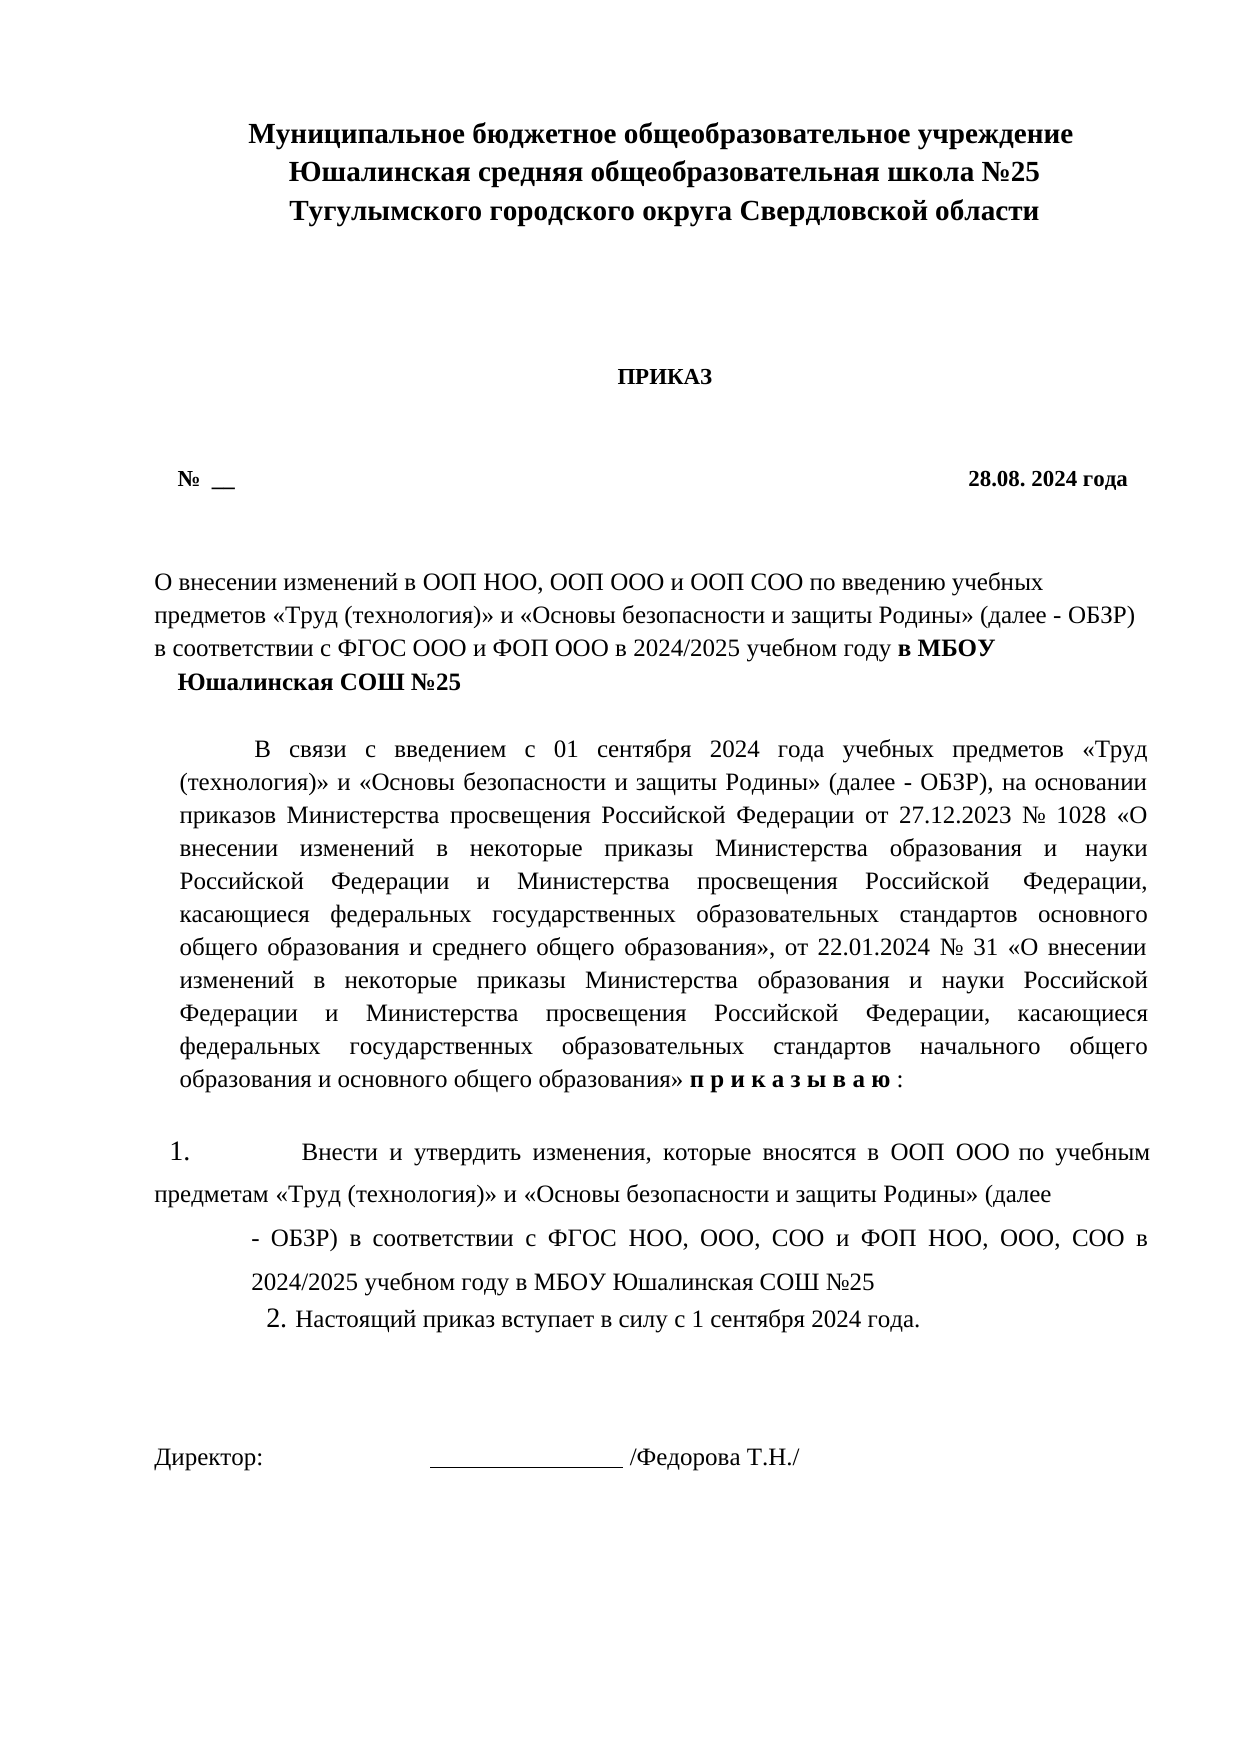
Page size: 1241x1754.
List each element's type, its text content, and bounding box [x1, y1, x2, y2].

title Муниципальное бюджетное общеобразовательное учреждение Юшалинская средняя общеобразовательная школа №25 Тугулымского городского округа Свердловской области [223, 116, 1106, 226]
text Директор: /Федорова Т.Н./ [154, 1442, 1176, 1471]
text № __ 28.08. 2024 года [177, 465, 1176, 492]
text Юшалинская СОШ №25 [177, 667, 1176, 696]
list Настоящий приказ вступает в силу с 1 сентября 2024 года. [266, 1301, 1176, 1333]
text - ОБЗР) в соответствии с ФГОС НОО, ООО, СОО и ФОП НОО, ООО, СОО в [251, 1223, 1176, 1252]
text ПРИКАЗ [223, 363, 1106, 389]
text 2024/2025 учебном году в МБОУ Юшалинская СОШ №25 [251, 1267, 1176, 1296]
text О внесении изменений в ООП НОО, ООП ООО и ООП СОО по введению учебных предметов «Труд (технология)» и «Основы безопасности и защиты Родины» (далее - ОБЗР) в соответствии с ФГОС ООО и ФОП ООО в 2024/2025 учебном году в МБОУ [154, 567, 1149, 662]
list Внести и утвердить изменения, которые вносятся в ООП ООО по учебным предметам «Труд (технология)» и «Основы безопасности и защиты Родины» (далее [154, 1134, 1150, 1208]
text В связи с введением с 01 сентября 2024 года учебных предметов «Труд (технология)» и «Основы безопасности и защиты Родины» (далее - ОБЗР), на основании приказов Министерства просвещения Российской Федерации от 27.12.2023 № 1028 «О внесении изменений в некоторые приказы Министерства образования и науки Российской Федерации и Министерства просвещения Российской Федерации, касающиеся федеральных государственных образовательных стандартов основного общего образования и среднего общего образования», от 22.01.2024 № 31 «О внесении изменений в некоторые приказы Министерства образования и науки Российской Федерации и Министерства просвещения Российской Федерации, касающиеся федеральных государственных образовательных стандартов начального общего образования и основного общего образования» п р и к а з ы в а ю : [179, 734, 1148, 1093]
